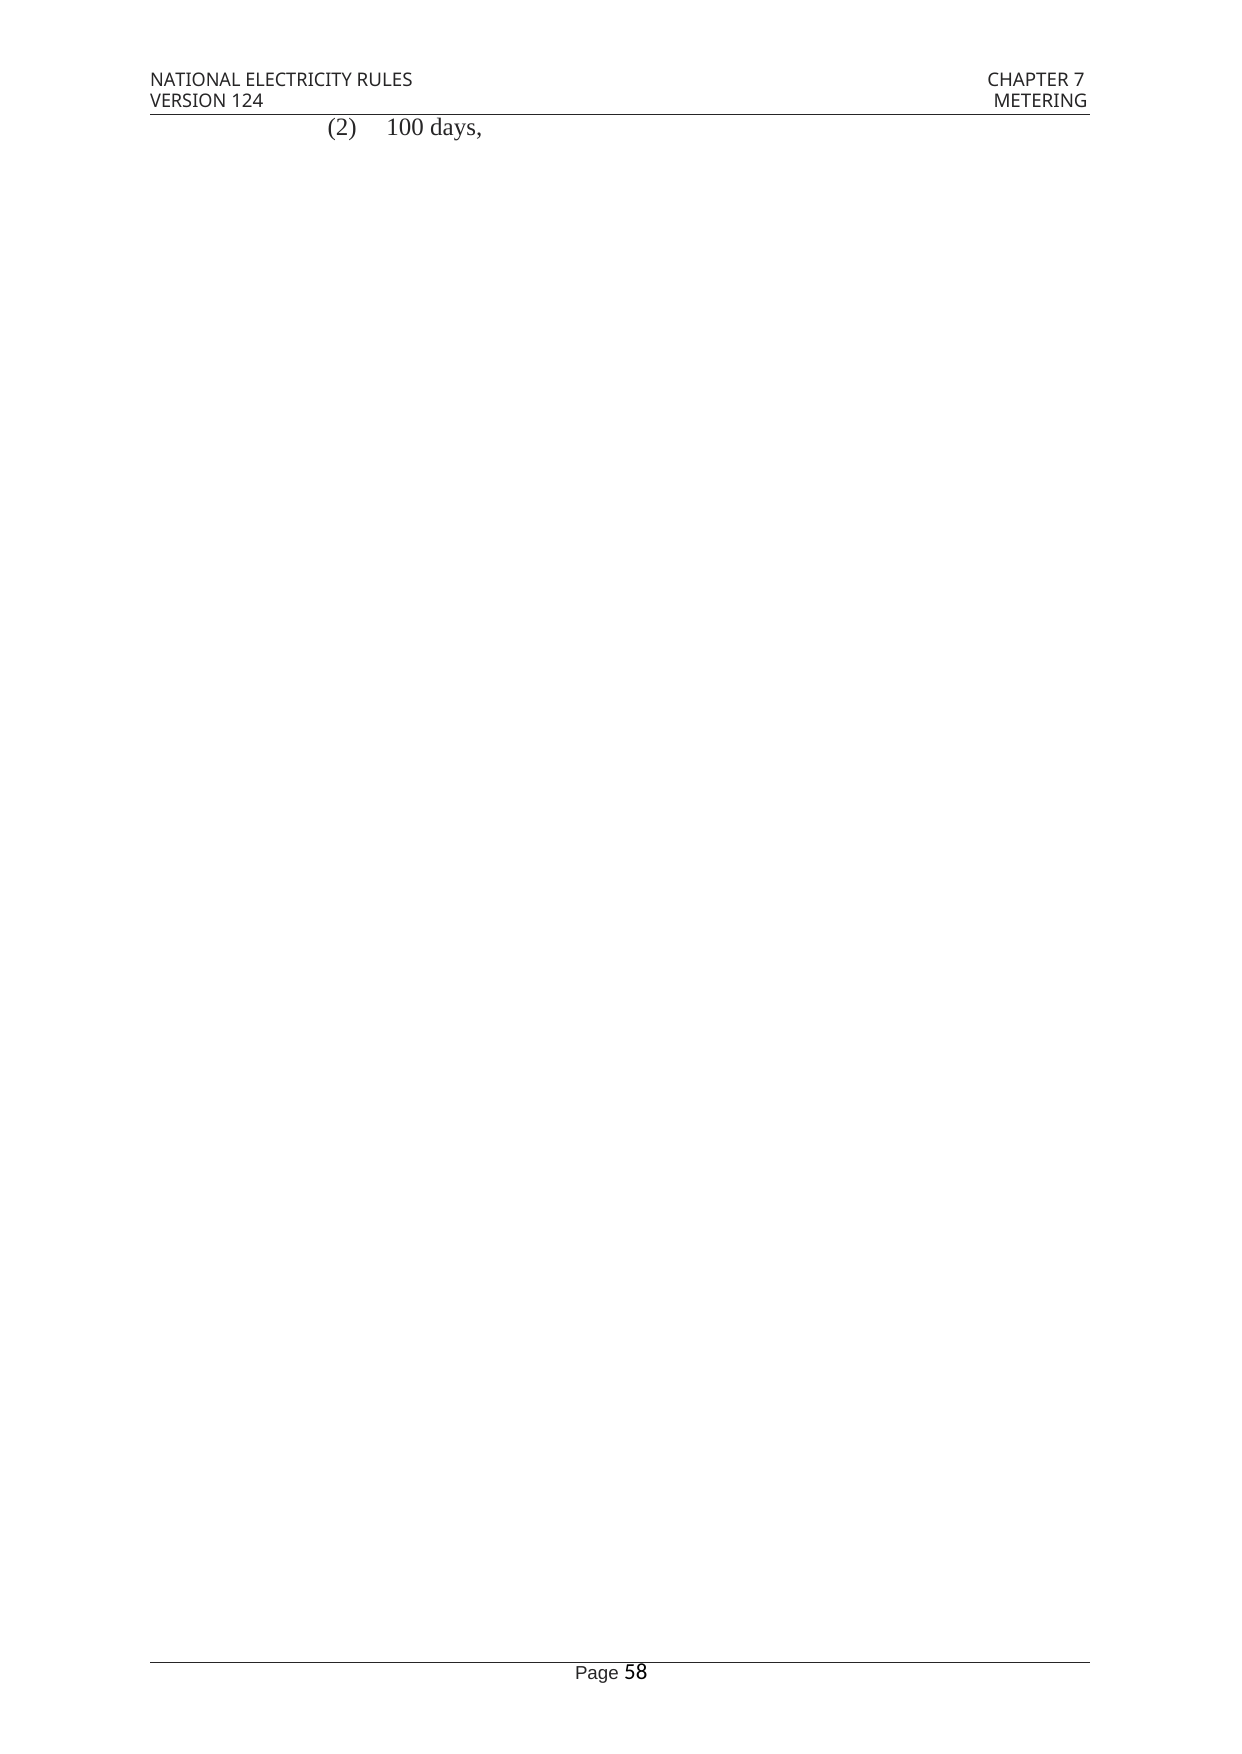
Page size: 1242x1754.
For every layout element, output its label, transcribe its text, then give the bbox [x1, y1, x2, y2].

text (2) 100 days, [327, 112, 489, 141]
